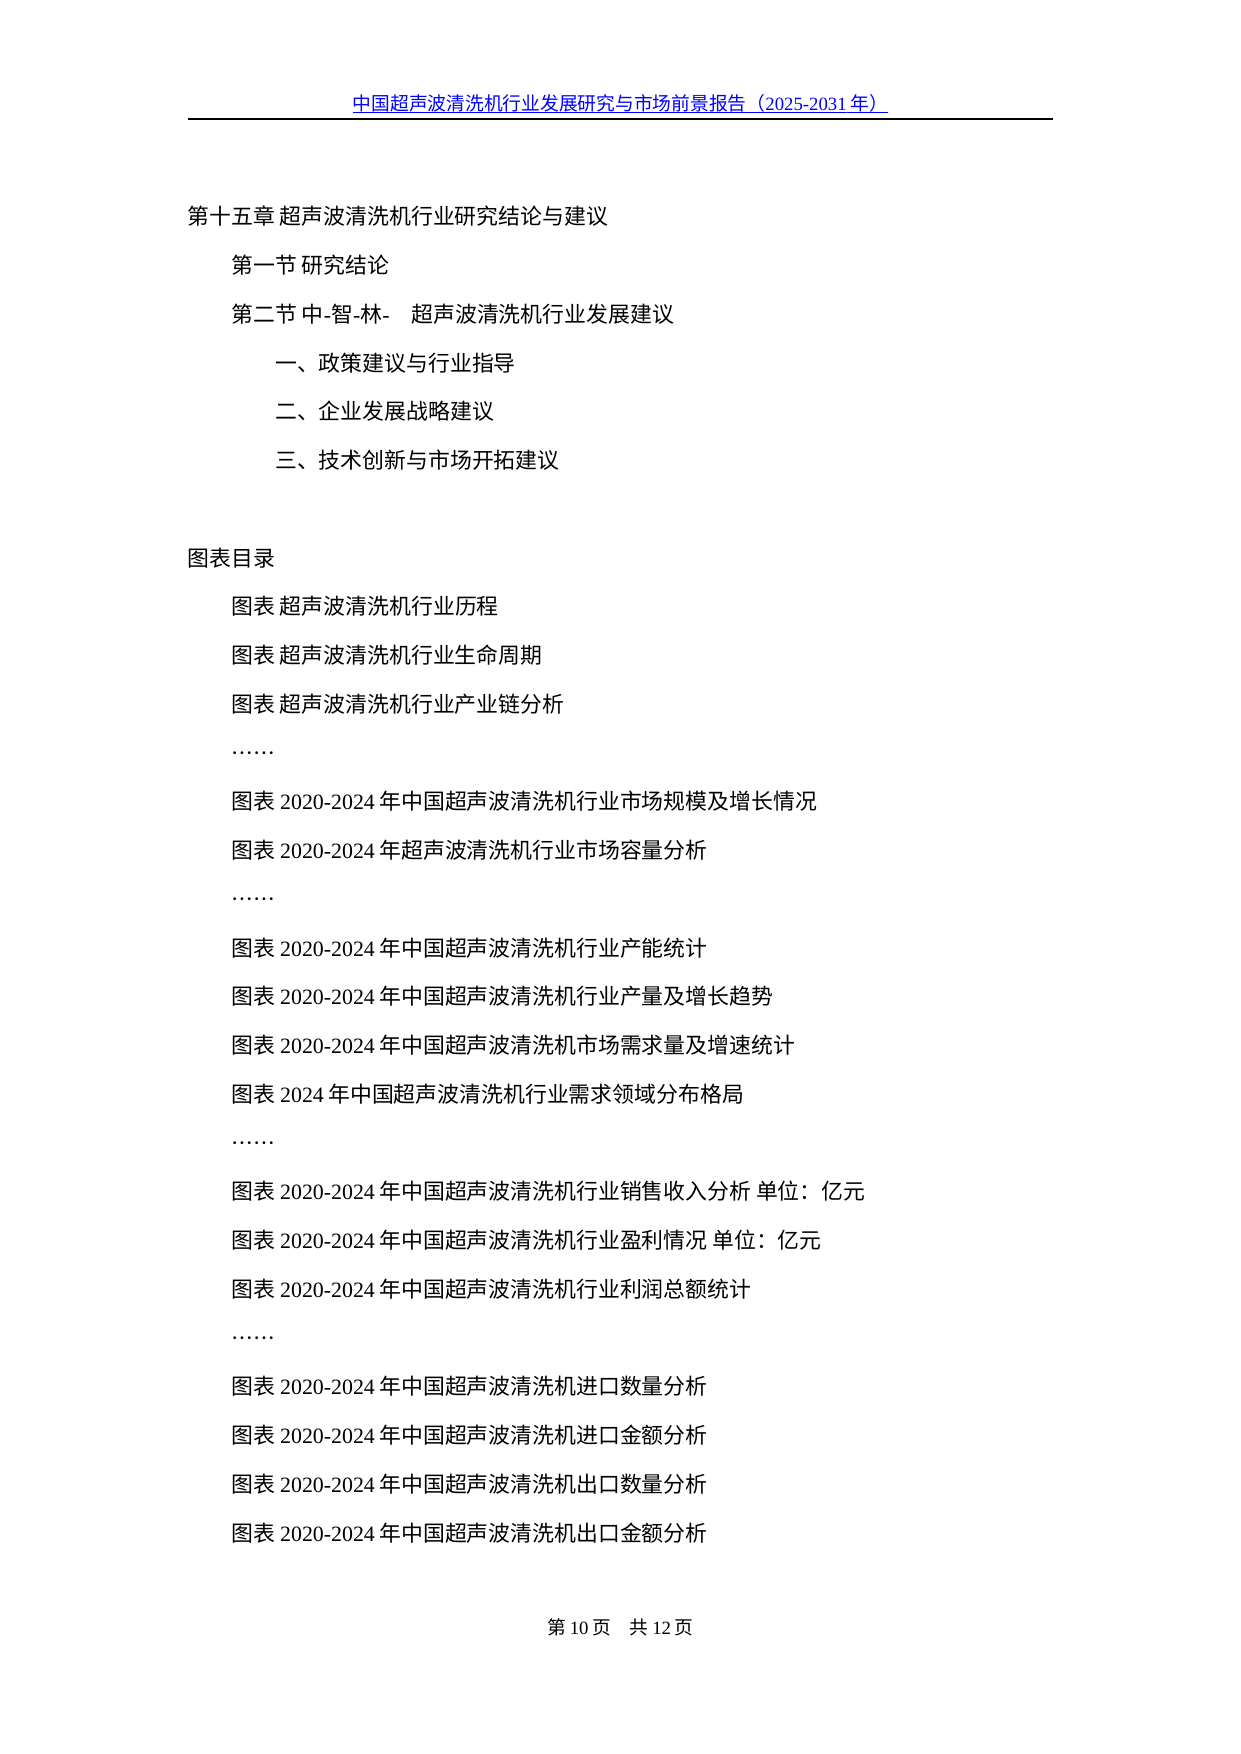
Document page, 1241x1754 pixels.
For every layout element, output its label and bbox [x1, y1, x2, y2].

text [187, 150, 1053, 1548]
